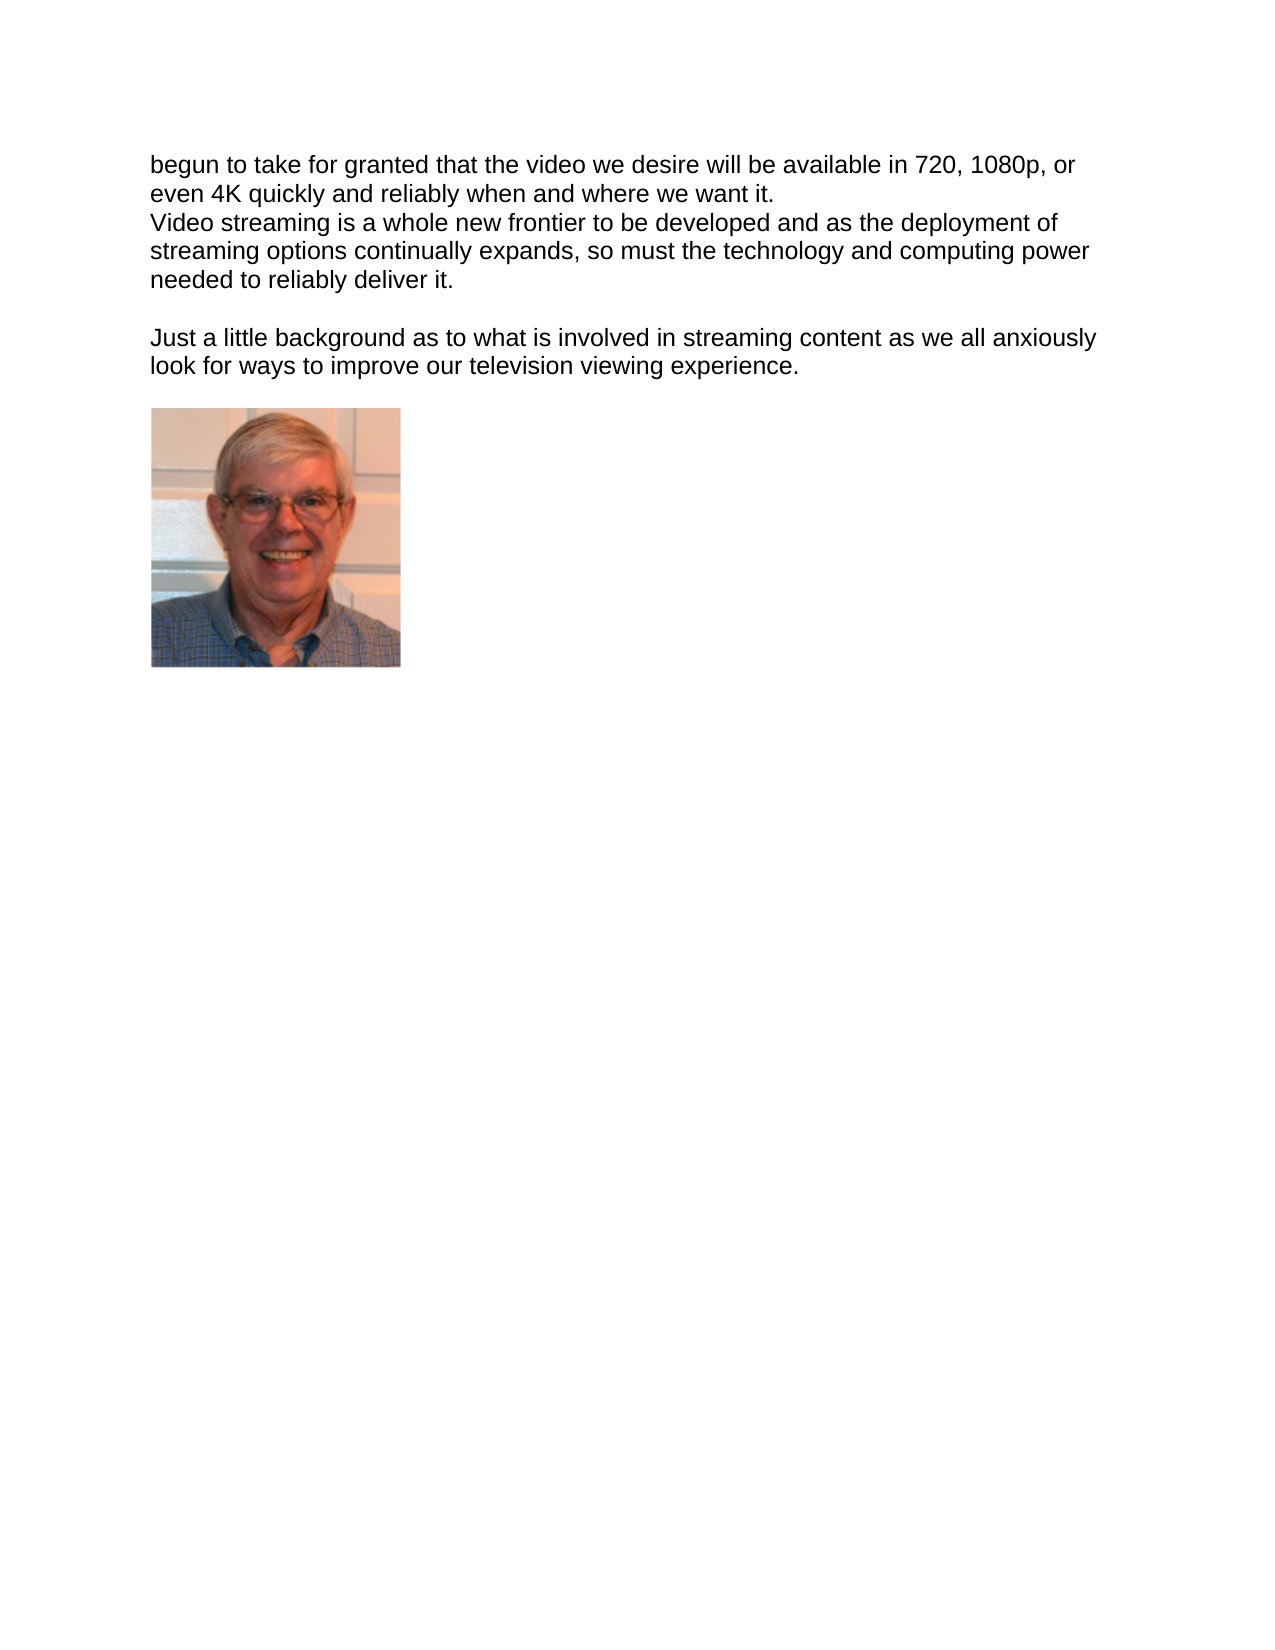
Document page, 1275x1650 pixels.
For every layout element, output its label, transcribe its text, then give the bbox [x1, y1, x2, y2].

text Just a little background as to what is involved in streaming content as we all anxiously look for ways to improve our television viewing experience. [150, 322, 1125, 380]
picture [150, 408, 404, 669]
text Video streaming is a whole new frontier to be developed and as the deployment of streaming options continually expands, so must the technology and computing power needed to reliably deliver it. [150, 207, 1125, 294]
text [150, 150, 1125, 207]
